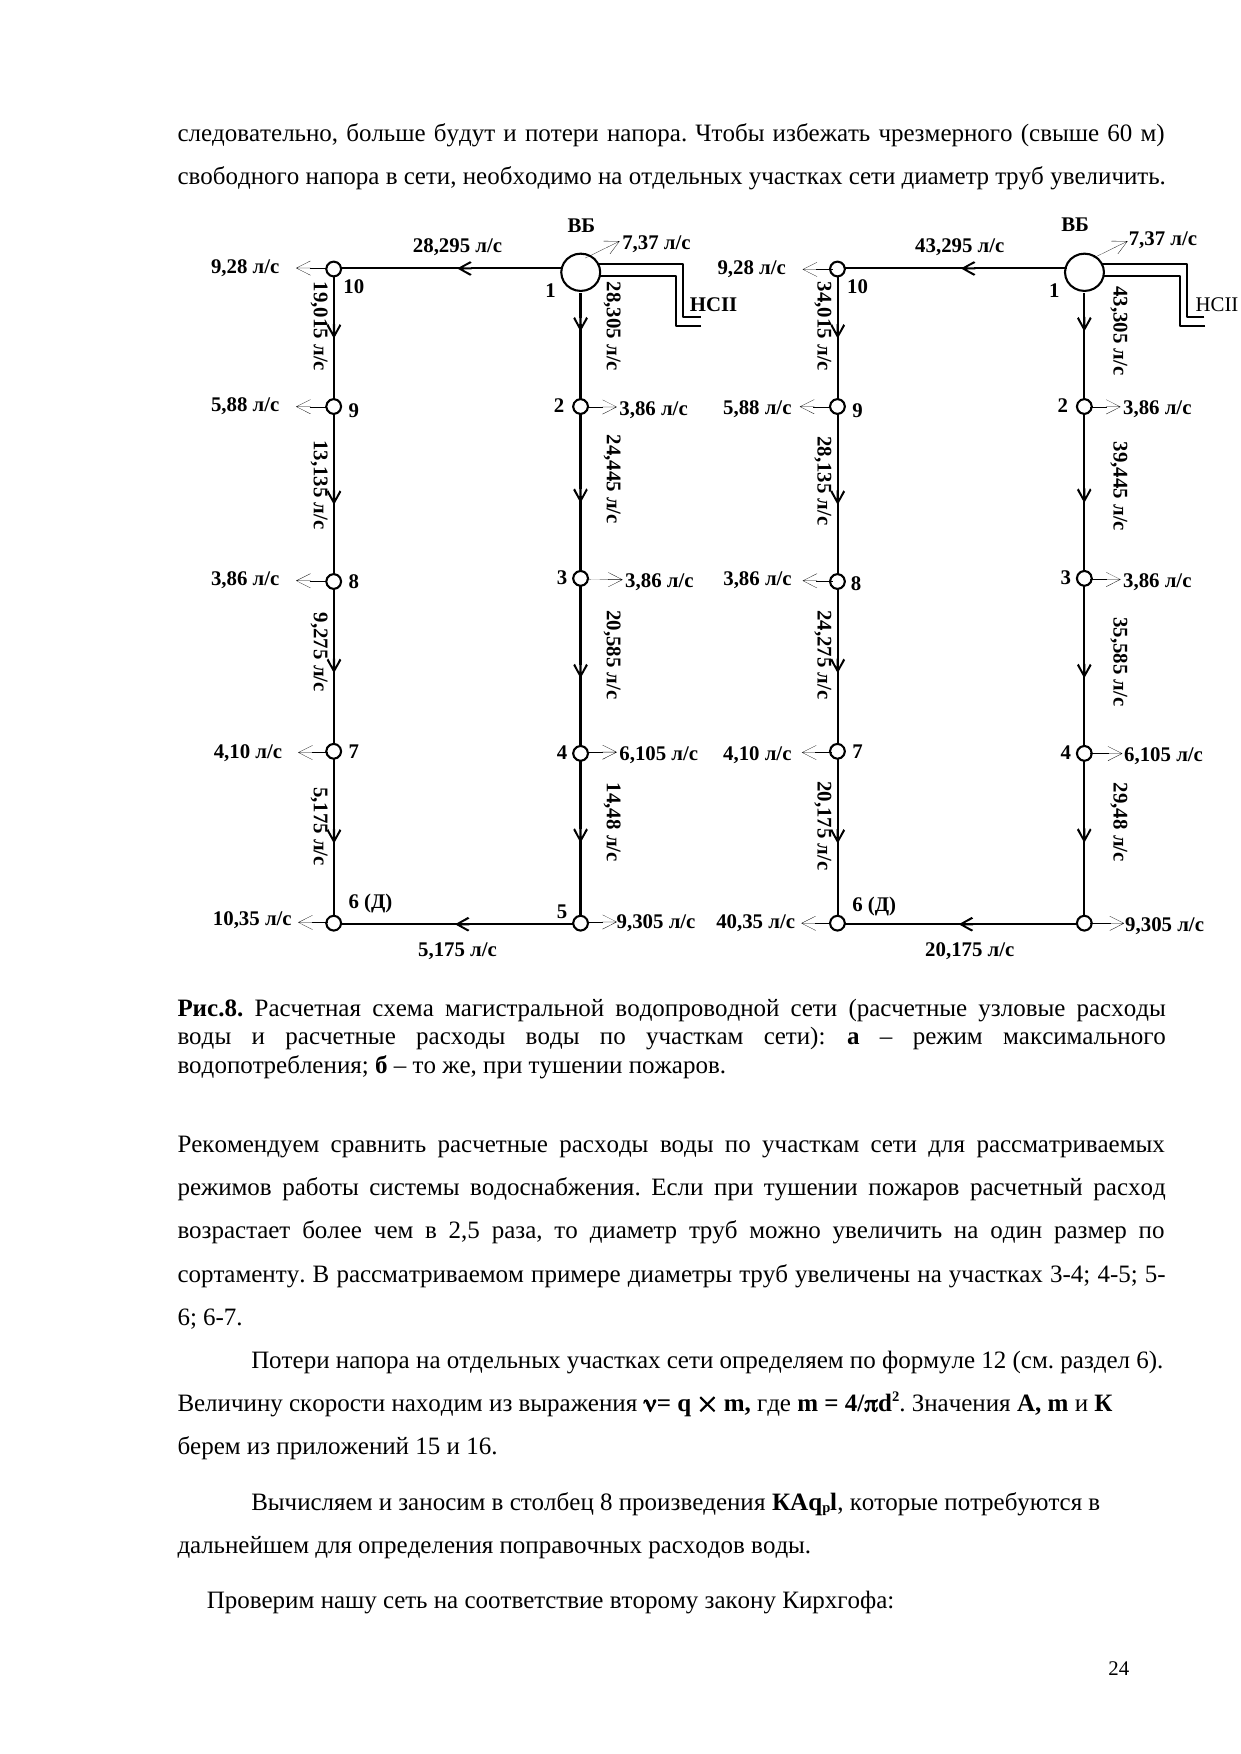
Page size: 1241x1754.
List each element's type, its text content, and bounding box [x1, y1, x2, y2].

text Вычисляем и заносим в столбец 8 произведения КАqрl, которые потребуются в дальнейшем для определения поправочных расходов воды. [177, 1487, 1166, 1559]
text Рекомендуем сравнить расчетные расходы воды по участкам сети для рассматриваемых режимов работы системы водоснабжения. Если при тушении пожаров расчетный расход возрастает более чем в 2,5 раза, то диаметр труб можно увеличить на один размер по сортаменту. В рассматриваемом примере диаметры труб увеличены на участках 3-4; 4-5; 5-6; 6-7. [177, 1129, 1166, 1331]
text Рис.8. Расчетная схема магистральной водопроводной сети (расчетные узловые расходы воды и расчетные расходы воды по участкам сети): а – режим максимального водопотребления; б – то же, при тушении пожаров. [177, 993, 1166, 1079]
text Проверим нашу сеть на соответствие второму закону Кирхгофа: [207, 1586, 1166, 1614]
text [177, 118, 1166, 190]
text Потери напора на отдельных участках сети определяем по формуле 12 (см. раздел 6). Величину скорости находим из выражения = q m, где m = 4/d2. Значения А, m и К берем из приложений 15 и 16. [177, 1345, 1166, 1460]
